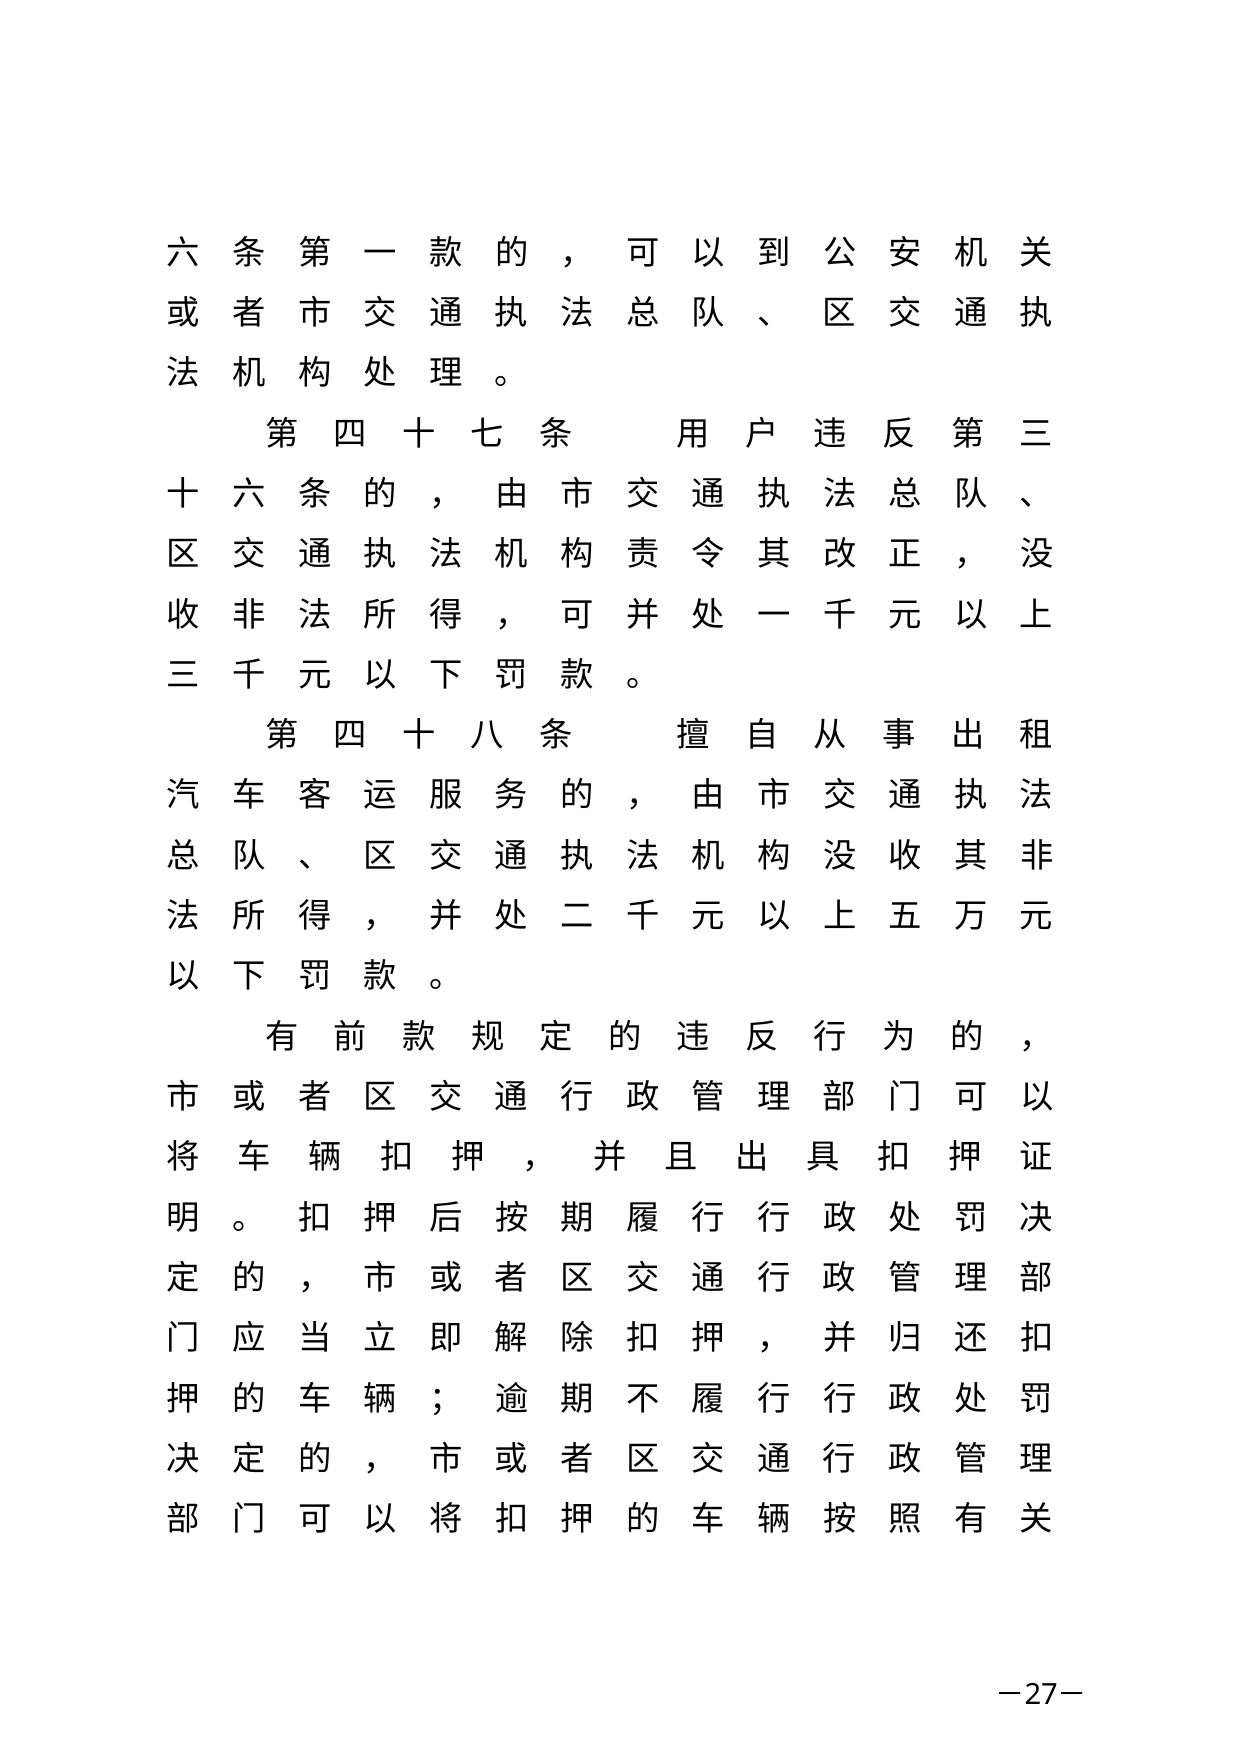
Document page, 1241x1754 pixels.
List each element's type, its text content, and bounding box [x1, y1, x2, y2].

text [167, 1003, 1085, 1546]
text 第四十八条 擅自从事出租汽车客运服务的，由市交通执法总队、区交通执法机构没收其非法所得，并处二千元以上五万元以下罚款。 [167, 702, 1085, 1003]
text 第四十七条 用户违反第三十六条的，由市交通执法总队、区交通执法机构责令其改正，没收非法所得，可并处一千元以上三千元以下罚款。 [167, 400, 1085, 702]
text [167, 219, 1085, 400]
